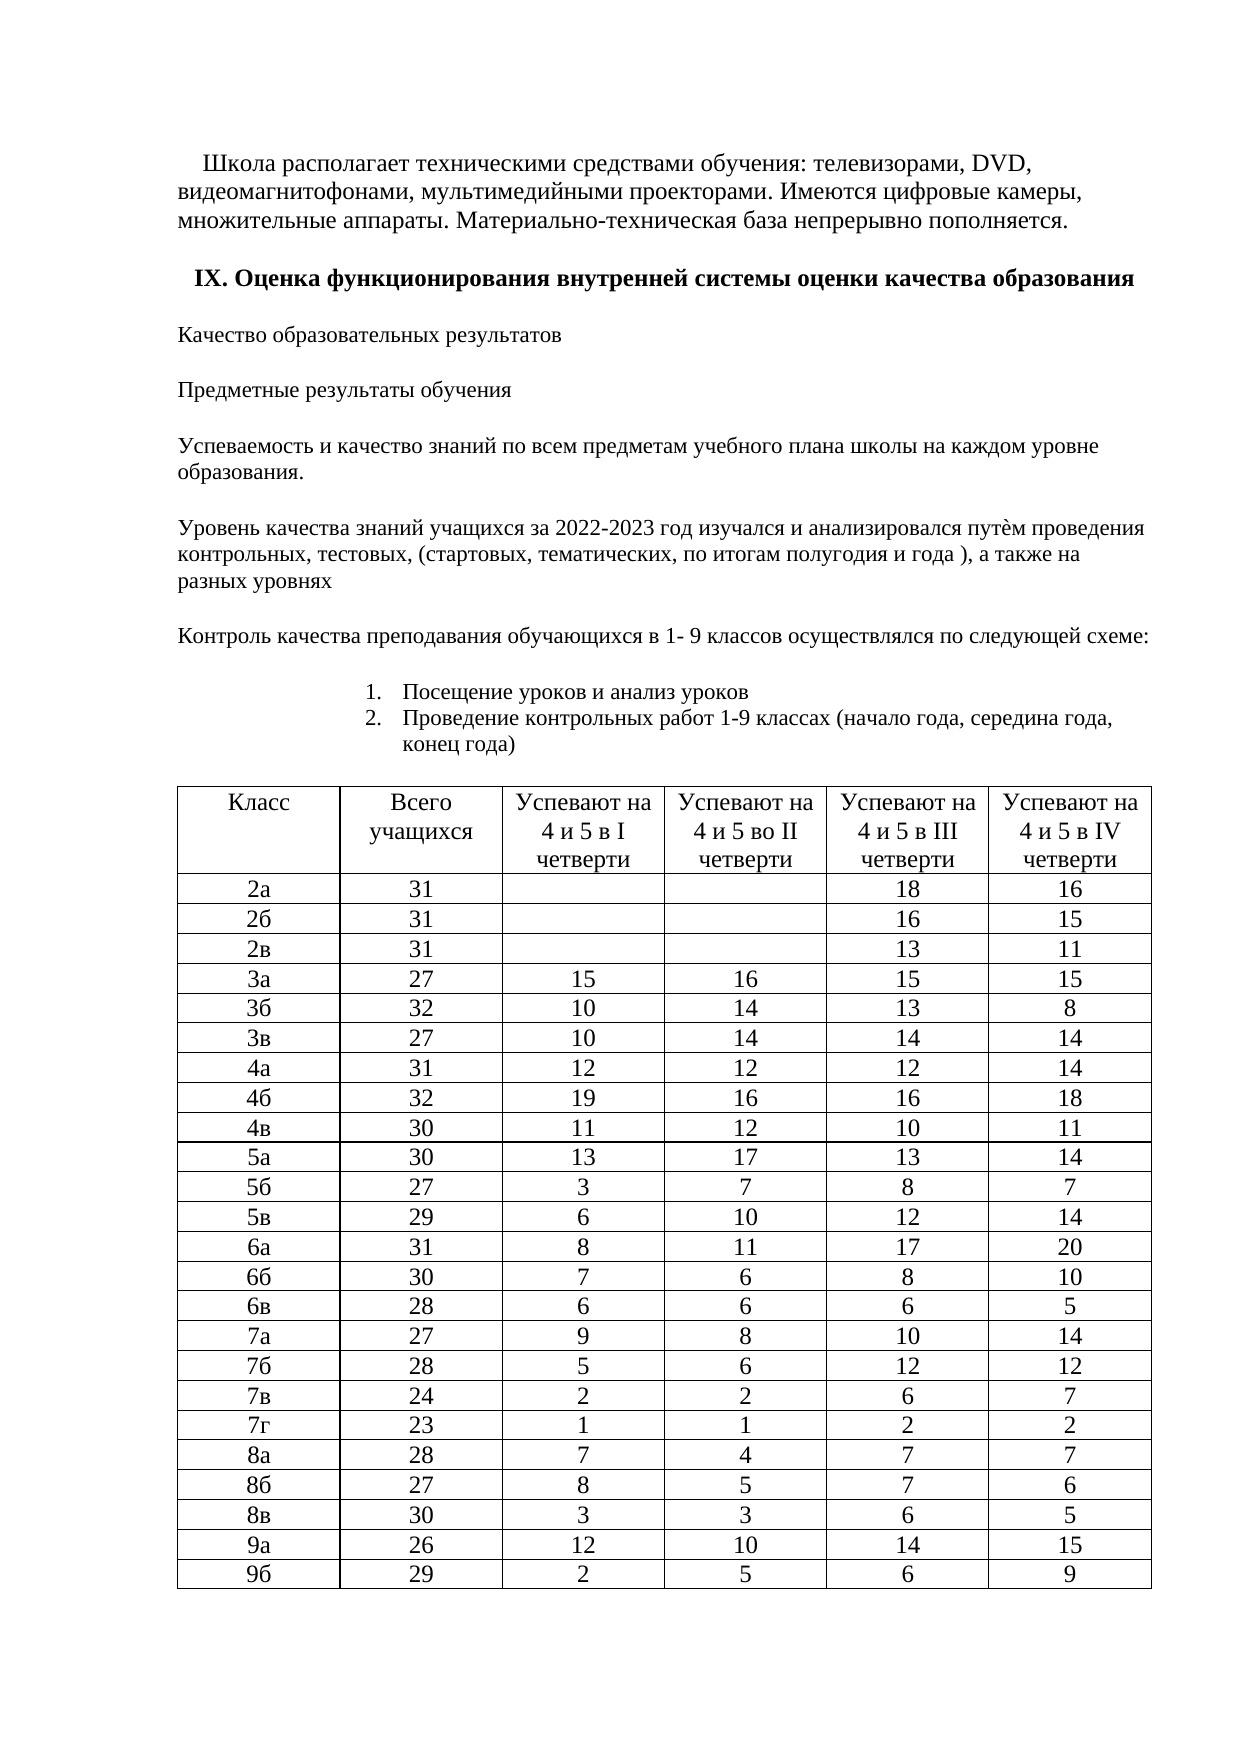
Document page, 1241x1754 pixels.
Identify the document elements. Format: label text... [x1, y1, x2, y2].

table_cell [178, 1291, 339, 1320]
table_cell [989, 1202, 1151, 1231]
text Качество образовательных результатов [177, 321, 1152, 347]
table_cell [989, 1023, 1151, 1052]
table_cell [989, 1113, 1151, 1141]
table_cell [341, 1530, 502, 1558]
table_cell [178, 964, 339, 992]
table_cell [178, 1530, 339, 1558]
text Школа располагает техническими средствами обучения: телевизорами, DVD, видеомагнитофонами, мультимедийными проекторами. Имеются цифровые камеры, множительные аппараты. Материально-техническая база непрерывно пополняется. [177, 148, 1152, 234]
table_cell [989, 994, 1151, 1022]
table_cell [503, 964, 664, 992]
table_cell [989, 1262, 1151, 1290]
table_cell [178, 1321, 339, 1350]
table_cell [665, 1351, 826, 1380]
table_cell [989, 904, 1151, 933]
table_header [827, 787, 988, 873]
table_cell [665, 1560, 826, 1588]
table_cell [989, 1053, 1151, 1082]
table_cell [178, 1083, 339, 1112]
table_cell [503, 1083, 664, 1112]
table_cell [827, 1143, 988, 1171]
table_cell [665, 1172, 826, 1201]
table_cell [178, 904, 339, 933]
text Успеваемость и качество знаний по всем предметам учебного плана школы на каждом уровне образования. [177, 432, 1152, 485]
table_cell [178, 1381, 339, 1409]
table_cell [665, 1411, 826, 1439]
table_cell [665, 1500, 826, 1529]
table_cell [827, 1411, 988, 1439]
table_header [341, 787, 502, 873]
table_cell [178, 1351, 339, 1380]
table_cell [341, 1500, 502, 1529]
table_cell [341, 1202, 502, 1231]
list Посещение уроков и анализ уроков [365, 678, 1152, 704]
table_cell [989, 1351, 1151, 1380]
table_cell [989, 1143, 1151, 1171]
text Контроль качества преподавания обучающихся в 1- 9 классов осуществлялся по следующей схеме: [177, 622, 1152, 648]
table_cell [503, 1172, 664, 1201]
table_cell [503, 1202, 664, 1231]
list Проведение контрольных работ 1-9 классах (начало года, середина года, конец года) [365, 704, 1152, 757]
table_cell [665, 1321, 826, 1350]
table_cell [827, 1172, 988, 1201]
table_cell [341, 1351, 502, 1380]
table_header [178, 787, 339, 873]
text IX. Оценка функционирования внутренней системы оценки качества образования [177, 263, 1152, 292]
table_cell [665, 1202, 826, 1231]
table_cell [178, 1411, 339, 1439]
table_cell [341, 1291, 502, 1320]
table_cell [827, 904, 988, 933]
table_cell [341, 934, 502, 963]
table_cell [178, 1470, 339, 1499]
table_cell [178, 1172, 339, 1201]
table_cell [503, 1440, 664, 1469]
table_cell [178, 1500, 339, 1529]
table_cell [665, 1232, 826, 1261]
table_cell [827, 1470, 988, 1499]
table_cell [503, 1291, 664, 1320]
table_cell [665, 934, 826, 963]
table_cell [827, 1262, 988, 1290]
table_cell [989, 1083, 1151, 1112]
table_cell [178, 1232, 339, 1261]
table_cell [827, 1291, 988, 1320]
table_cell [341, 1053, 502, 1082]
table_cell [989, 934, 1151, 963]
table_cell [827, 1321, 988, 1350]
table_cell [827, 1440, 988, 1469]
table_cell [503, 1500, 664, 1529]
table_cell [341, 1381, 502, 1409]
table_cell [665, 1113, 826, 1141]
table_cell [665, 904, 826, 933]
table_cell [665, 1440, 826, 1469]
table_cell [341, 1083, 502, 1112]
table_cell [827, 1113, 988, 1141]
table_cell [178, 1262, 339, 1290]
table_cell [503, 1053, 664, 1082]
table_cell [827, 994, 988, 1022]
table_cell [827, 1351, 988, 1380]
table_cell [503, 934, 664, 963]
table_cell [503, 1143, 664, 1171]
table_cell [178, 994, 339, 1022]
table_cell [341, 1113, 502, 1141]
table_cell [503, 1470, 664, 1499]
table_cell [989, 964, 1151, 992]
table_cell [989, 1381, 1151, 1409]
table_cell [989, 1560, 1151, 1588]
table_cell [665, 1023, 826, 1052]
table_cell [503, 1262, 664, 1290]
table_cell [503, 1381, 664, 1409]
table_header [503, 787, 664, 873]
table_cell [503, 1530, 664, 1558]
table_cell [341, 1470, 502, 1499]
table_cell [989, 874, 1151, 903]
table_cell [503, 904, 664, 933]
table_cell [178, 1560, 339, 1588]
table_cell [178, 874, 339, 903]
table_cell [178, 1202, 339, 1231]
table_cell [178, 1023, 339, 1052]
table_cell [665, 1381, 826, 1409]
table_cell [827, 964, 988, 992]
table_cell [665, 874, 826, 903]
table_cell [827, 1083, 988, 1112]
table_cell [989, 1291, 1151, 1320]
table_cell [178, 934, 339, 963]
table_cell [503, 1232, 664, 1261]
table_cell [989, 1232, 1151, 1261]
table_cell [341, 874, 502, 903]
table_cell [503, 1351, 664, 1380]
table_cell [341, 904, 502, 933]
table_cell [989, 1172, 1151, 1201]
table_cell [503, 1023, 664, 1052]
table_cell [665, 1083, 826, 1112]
text Уровень качества знаний учащихся за 2022-2023 год изучался и анализировался путѐм проведения контрольных, тестовых, (стартовых, тематических, по итогам полугодия и года ), а также на разных уровнях [177, 514, 1152, 593]
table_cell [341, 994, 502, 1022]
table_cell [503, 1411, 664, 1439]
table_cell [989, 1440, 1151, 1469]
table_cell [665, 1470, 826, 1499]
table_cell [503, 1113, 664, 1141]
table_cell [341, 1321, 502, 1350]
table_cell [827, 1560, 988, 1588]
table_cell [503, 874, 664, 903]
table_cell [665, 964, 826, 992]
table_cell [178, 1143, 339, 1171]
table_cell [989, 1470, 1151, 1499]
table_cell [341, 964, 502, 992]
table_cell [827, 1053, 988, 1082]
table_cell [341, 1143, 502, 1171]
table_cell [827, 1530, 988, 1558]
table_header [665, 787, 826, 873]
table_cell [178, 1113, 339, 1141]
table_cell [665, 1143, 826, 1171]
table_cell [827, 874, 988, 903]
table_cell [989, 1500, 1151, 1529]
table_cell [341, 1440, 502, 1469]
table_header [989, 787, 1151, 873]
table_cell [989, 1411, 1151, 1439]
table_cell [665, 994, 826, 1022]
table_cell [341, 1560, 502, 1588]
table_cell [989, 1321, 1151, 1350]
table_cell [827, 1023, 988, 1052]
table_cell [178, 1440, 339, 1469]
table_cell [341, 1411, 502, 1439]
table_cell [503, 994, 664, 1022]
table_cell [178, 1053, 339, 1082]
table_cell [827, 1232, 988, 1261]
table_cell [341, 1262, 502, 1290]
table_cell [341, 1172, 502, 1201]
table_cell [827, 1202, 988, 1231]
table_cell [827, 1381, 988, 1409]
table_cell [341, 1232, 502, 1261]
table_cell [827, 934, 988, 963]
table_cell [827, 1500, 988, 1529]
text Предметные результаты обучения [177, 377, 1152, 403]
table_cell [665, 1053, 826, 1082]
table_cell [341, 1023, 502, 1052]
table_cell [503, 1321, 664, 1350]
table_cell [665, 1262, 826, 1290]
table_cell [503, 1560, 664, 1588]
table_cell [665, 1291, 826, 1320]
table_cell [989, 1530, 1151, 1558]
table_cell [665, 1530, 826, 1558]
